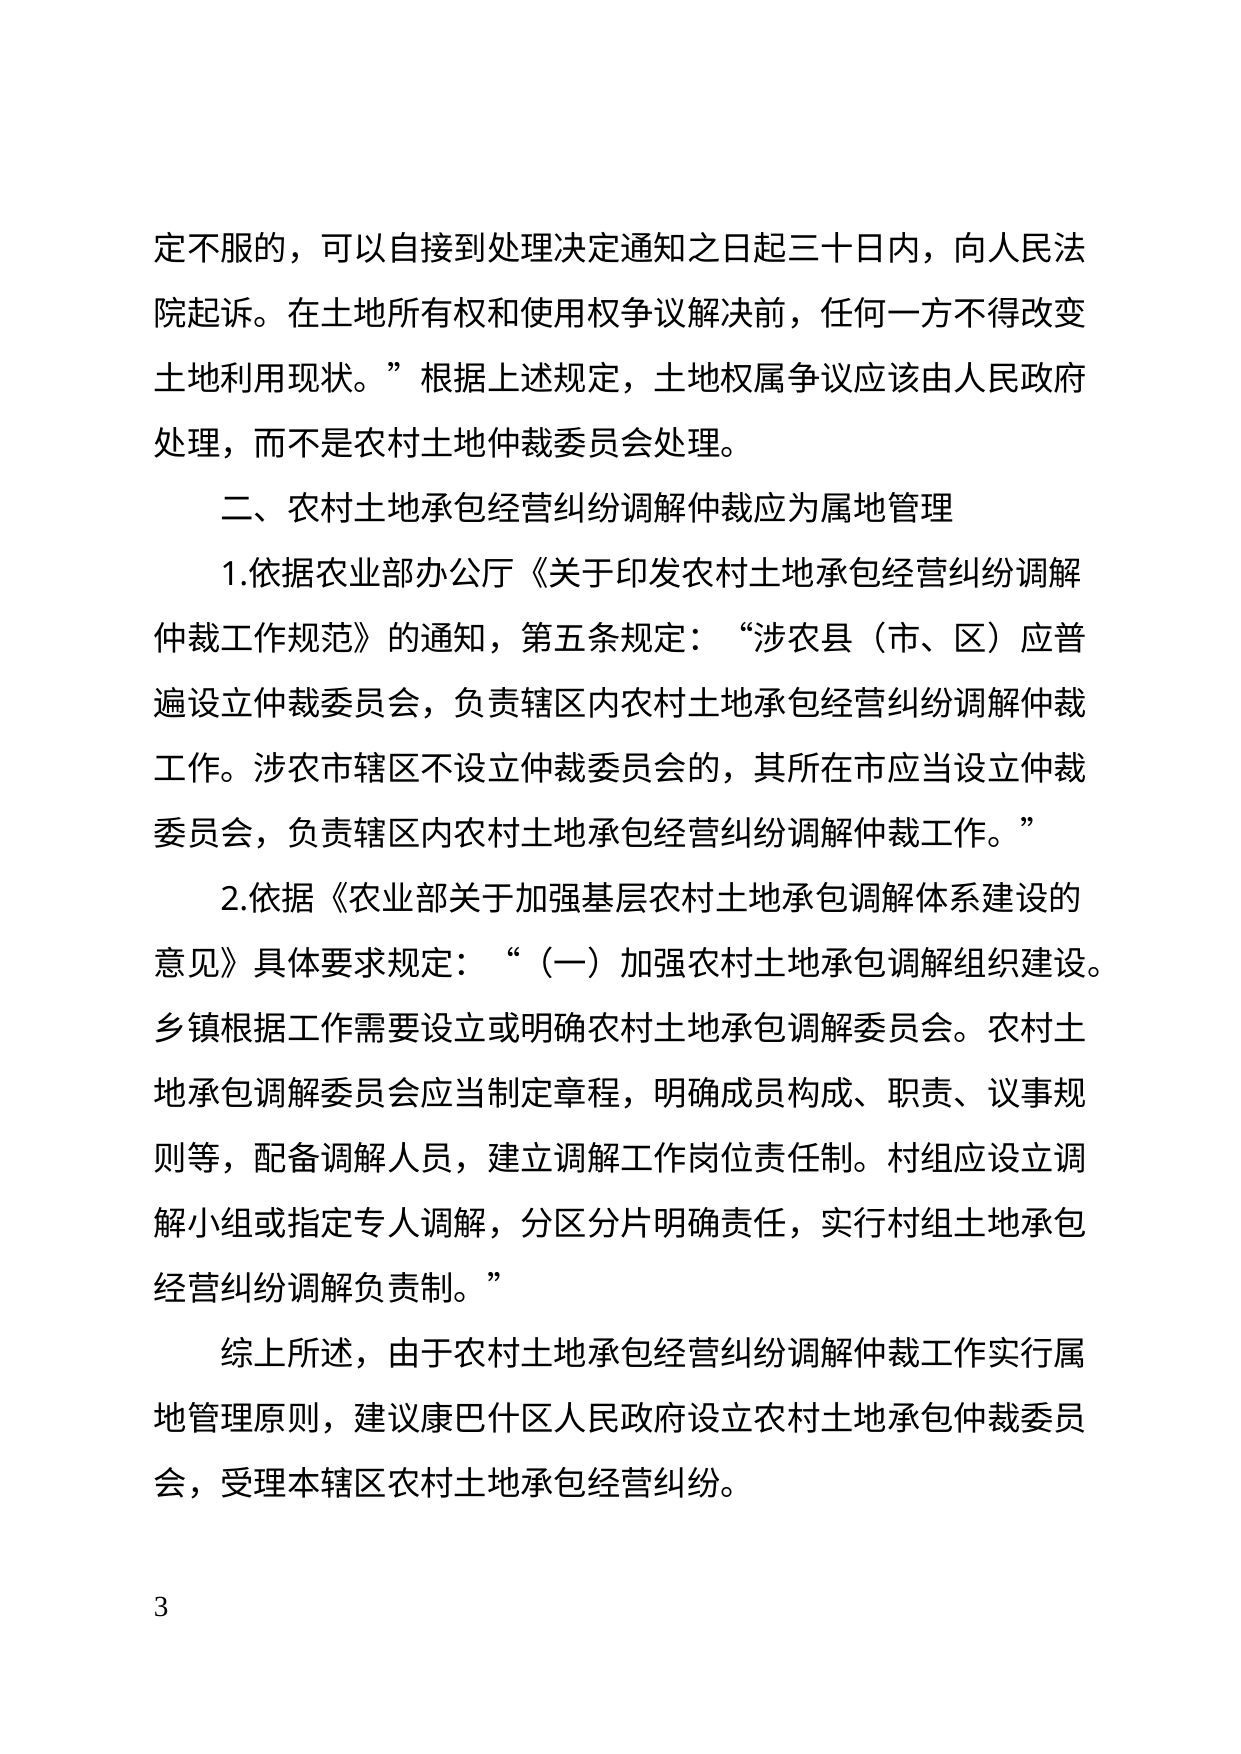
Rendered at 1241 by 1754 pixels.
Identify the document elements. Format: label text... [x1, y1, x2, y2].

text 综上所述，由于农村土地承包经营纠纷调解仲裁工作实行属地管理原则，建议康巴什区人民政府设立农村土地承包仲裁委员会，受理本辖区农村土地承包经营纠纷。 [153, 1319, 1093, 1514]
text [153, 214, 1093, 474]
text 2.依据《农业部关于加强基层农村土地承包调解体系建设的意见》具体要求规定：“（一）加强农村土地承包调解组织建设。乡镇根据工作需要设立或明确农村土地承包调解委员会。农村土地承包调解委员会应当制定章程，明确成员构成、职责、议事规则等，配备调解人员，建立调解工作岗位责任制。村组应设立调解小组或指定专人调解，分区分片明确责任，实行村组土地承包经营纠纷调解负责制。” [153, 864, 1093, 1319]
text 1.依据农业部办公厅《关于印发农村土地承包经营纠纷调解仲裁工作规范》的通知，第五条规定：“涉农县（市、区）应普遍设立仲裁委员会，负责辖区内农村土地承包经营纠纷调解仲裁工作。涉农市辖区不设立仲裁委员会的，其所在市应当设立仲裁委员会，负责辖区内农村土地承包经营纠纷调解仲裁工作。” [153, 539, 1093, 864]
text 二、农村土地承包经营纠纷调解仲裁应为属地管理 [153, 474, 1093, 539]
